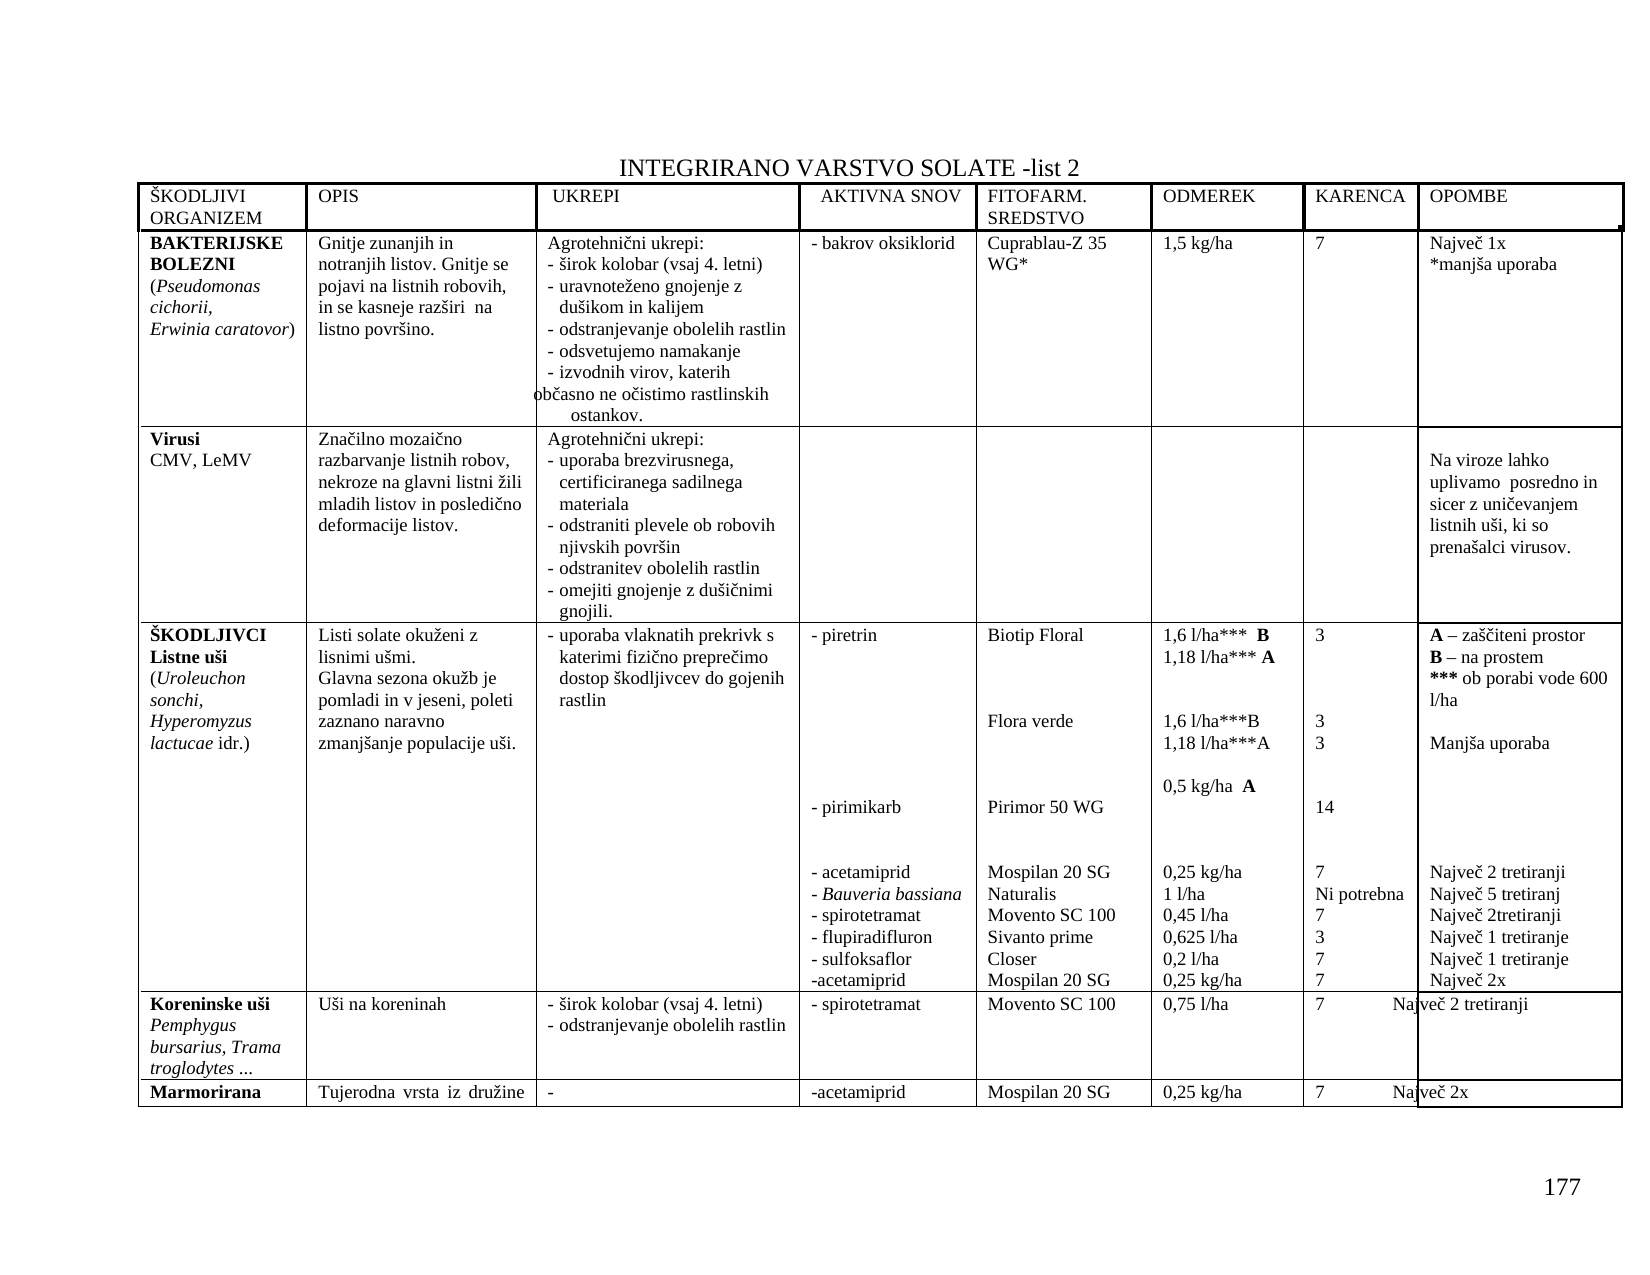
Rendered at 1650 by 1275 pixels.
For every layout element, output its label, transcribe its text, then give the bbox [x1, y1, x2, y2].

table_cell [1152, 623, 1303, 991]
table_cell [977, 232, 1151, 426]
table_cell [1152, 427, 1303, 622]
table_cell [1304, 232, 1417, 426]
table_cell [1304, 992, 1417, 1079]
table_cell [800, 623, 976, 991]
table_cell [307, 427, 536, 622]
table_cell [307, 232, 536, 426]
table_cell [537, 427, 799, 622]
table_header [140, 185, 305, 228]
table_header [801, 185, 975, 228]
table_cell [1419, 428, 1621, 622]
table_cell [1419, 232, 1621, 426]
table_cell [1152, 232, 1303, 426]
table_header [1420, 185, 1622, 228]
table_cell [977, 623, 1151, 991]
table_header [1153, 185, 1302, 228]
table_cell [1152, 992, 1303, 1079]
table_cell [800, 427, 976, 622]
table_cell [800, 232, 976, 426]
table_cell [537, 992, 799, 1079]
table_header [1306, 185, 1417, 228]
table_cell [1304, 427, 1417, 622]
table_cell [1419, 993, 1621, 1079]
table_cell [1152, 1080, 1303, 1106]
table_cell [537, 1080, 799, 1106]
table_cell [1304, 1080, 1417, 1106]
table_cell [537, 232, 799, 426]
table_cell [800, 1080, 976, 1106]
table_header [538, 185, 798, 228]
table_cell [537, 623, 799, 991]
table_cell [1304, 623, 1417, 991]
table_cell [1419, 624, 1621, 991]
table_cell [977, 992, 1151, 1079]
text INTEGRIRANO VARSTVO SOLATE -list 2 [118, 153, 1581, 182]
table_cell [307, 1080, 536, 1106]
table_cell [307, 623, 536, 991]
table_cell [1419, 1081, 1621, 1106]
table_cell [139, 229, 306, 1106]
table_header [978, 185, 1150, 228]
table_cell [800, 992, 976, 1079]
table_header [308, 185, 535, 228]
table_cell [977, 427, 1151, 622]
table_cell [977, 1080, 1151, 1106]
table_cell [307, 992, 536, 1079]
